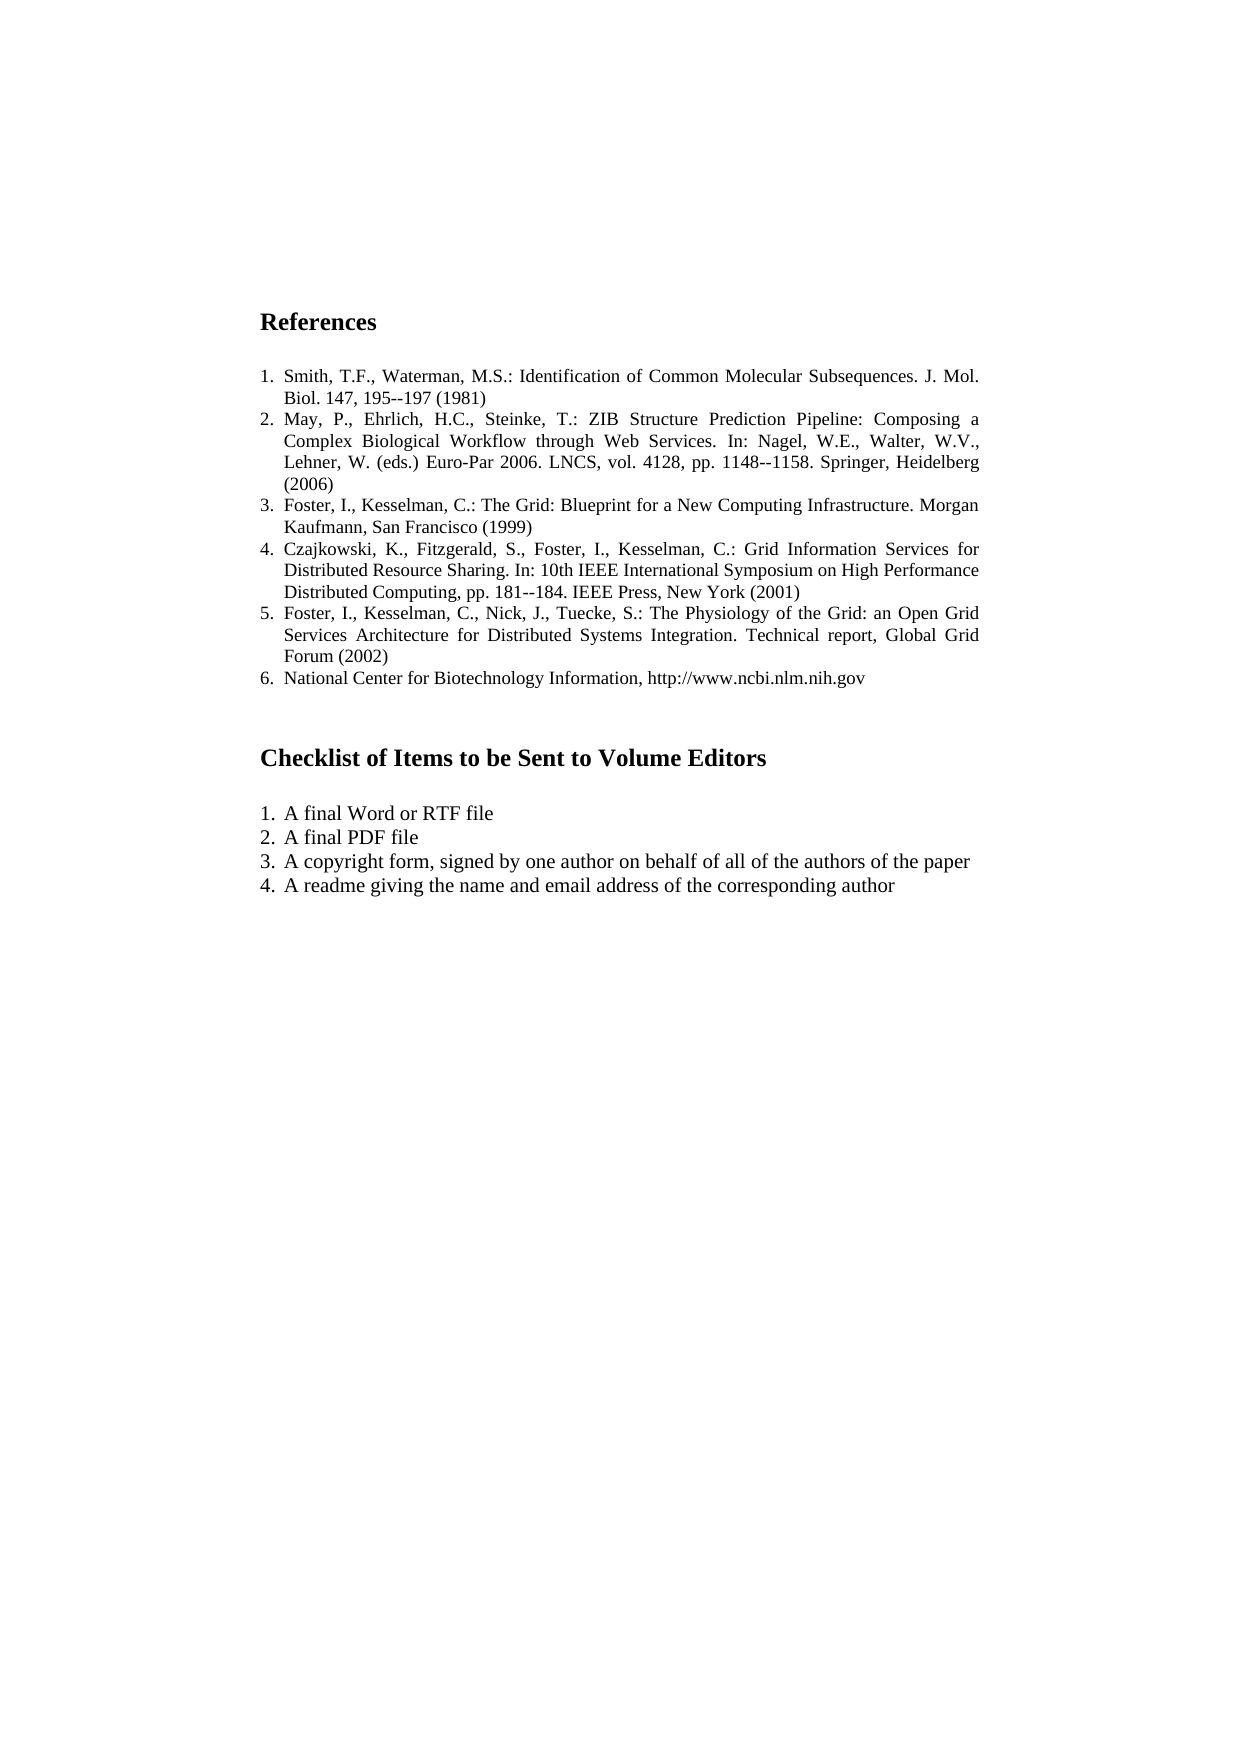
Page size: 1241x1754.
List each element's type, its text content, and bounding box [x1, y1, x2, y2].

text 1. Smith, T.F., Waterman, M.S.: Identification of Common Molecular Subsequences. J. Mol. Biol. 147, 195--197 (1981) [260, 365, 980, 408]
text 2. May, P., Ehrlich, H.C., Steinke, T.: ZIB Structure Prediction Pipeline: Composing a Complex Biological Workflow through Web Services. In: Nagel, W.E., Walter, W.V., Lehner, W. (eds.) Euro-Par 2006. LNCS, vol. 4128, pp. 1148--1158. Springer, (2006) [260, 408, 980, 494]
text 4. Czajkowski, K., Fitzgerald, S., Foster, , Kesselman, C.: Grid Information Services for Distributed Resource Sharing. In: 10th IEEE International Symposium on High Performance Distributed Computing, pp. 181--184. IEEE Press, (2001) [260, 537, 980, 602]
list A final PDF file [260, 824, 980, 849]
text 3. Foster, , Kesselman, C.: The Grid: Blueprint for a New Computing Infrastructure. Morgan Kaufmann, San Francisco (1999) [260, 494, 980, 537]
text 6. for Biotechnology Information, http://www.ncbi.nlm.nih.gov [260, 667, 980, 688]
list A final Word or RTF file [260, 801, 980, 824]
subtitle References [260, 307, 980, 336]
list A readme giving the name and email address of the corresponding author [260, 873, 980, 897]
list A copyright form, signed by one author on behalf of all of the authors of the paper [260, 849, 980, 873]
text 5. Foster, , Kesselman, C., Nick, J., Tuecke, S.: The Physiology of the Grid: an Open Grid Services Architecture for Distributed Systems Integration. Technical report, Global Grid Forum (2002) [260, 602, 980, 667]
subtitle Checklist of Items to be Sent to Volume Editors [260, 743, 980, 771]
